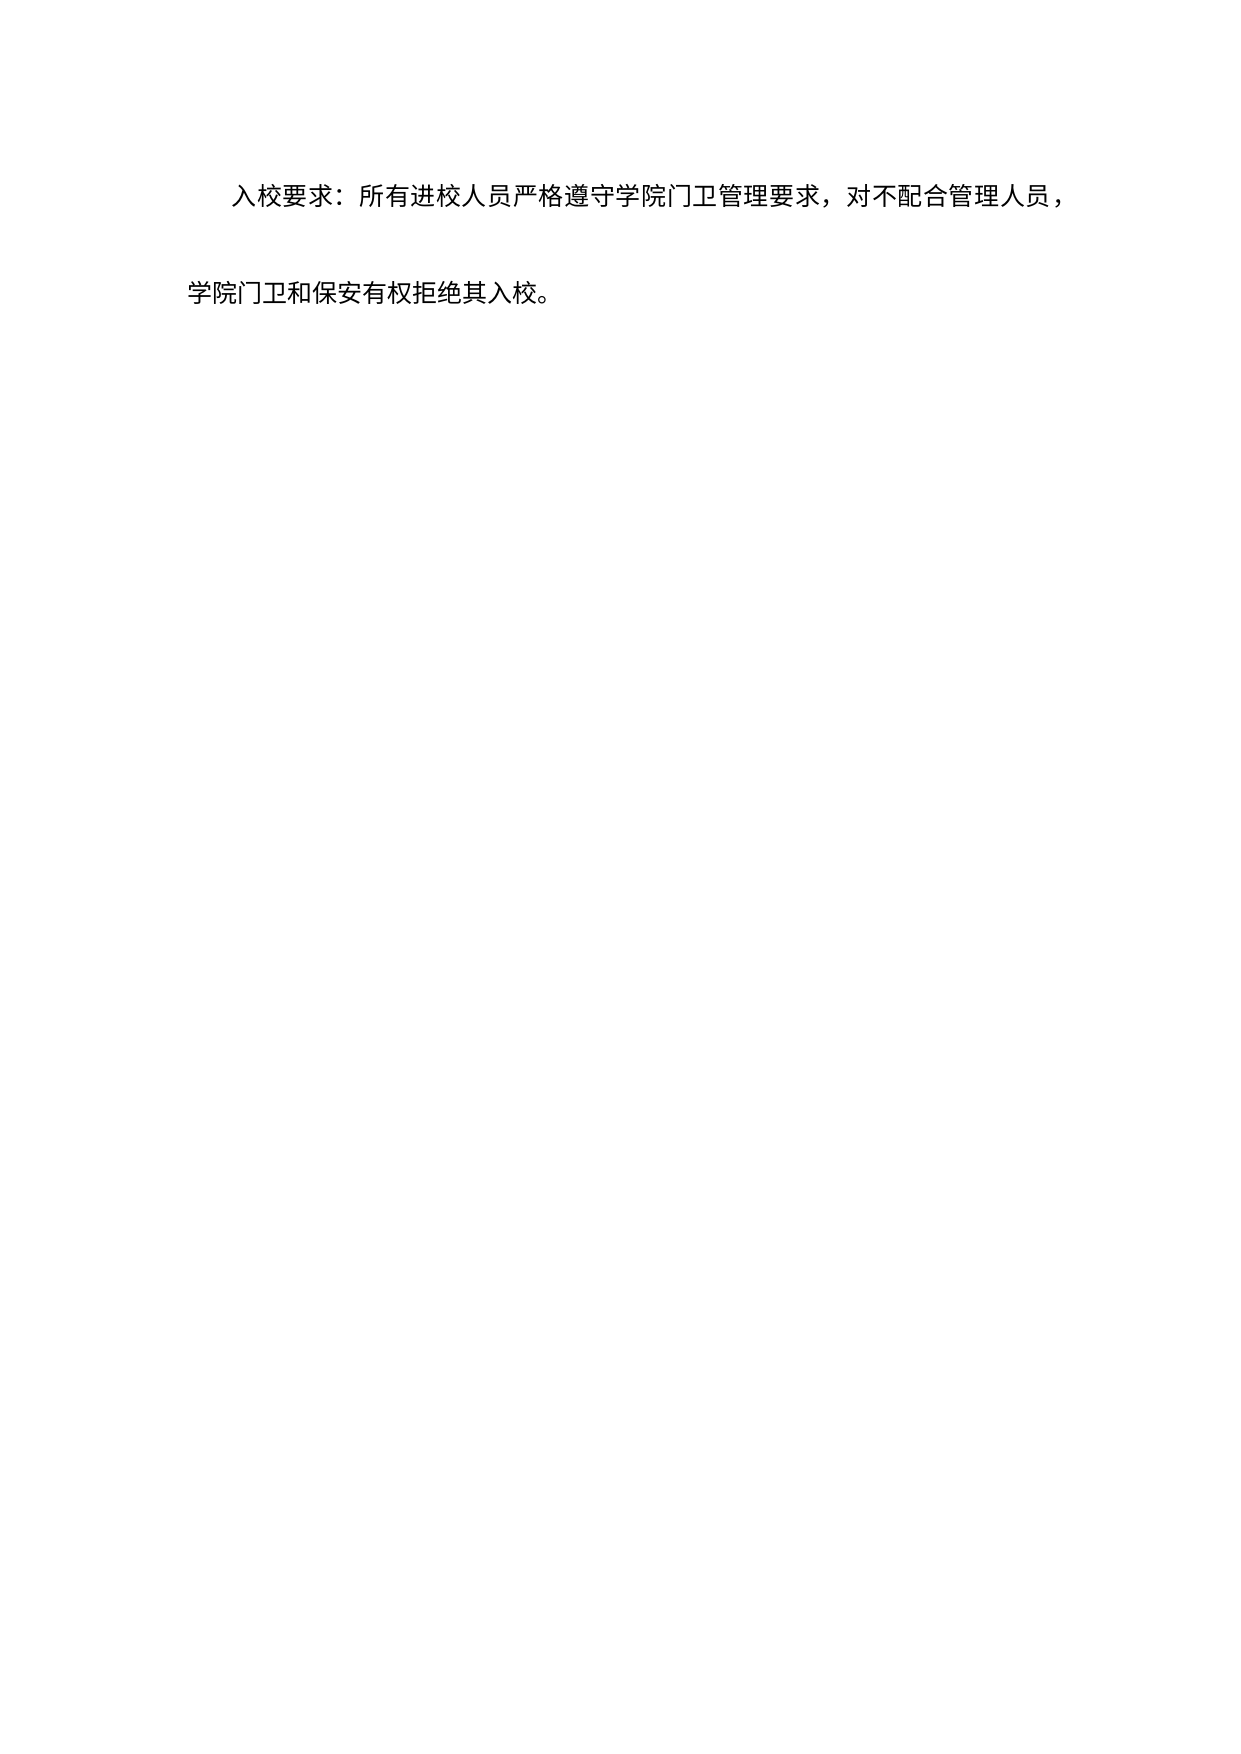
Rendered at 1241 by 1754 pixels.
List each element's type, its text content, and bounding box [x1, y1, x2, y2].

text 入校要求：所有进校人员严格遵守学院门卫管理要求，对不配合管理人员，学院门卫和保安有权拒绝其入校。 [187, 162, 1053, 324]
